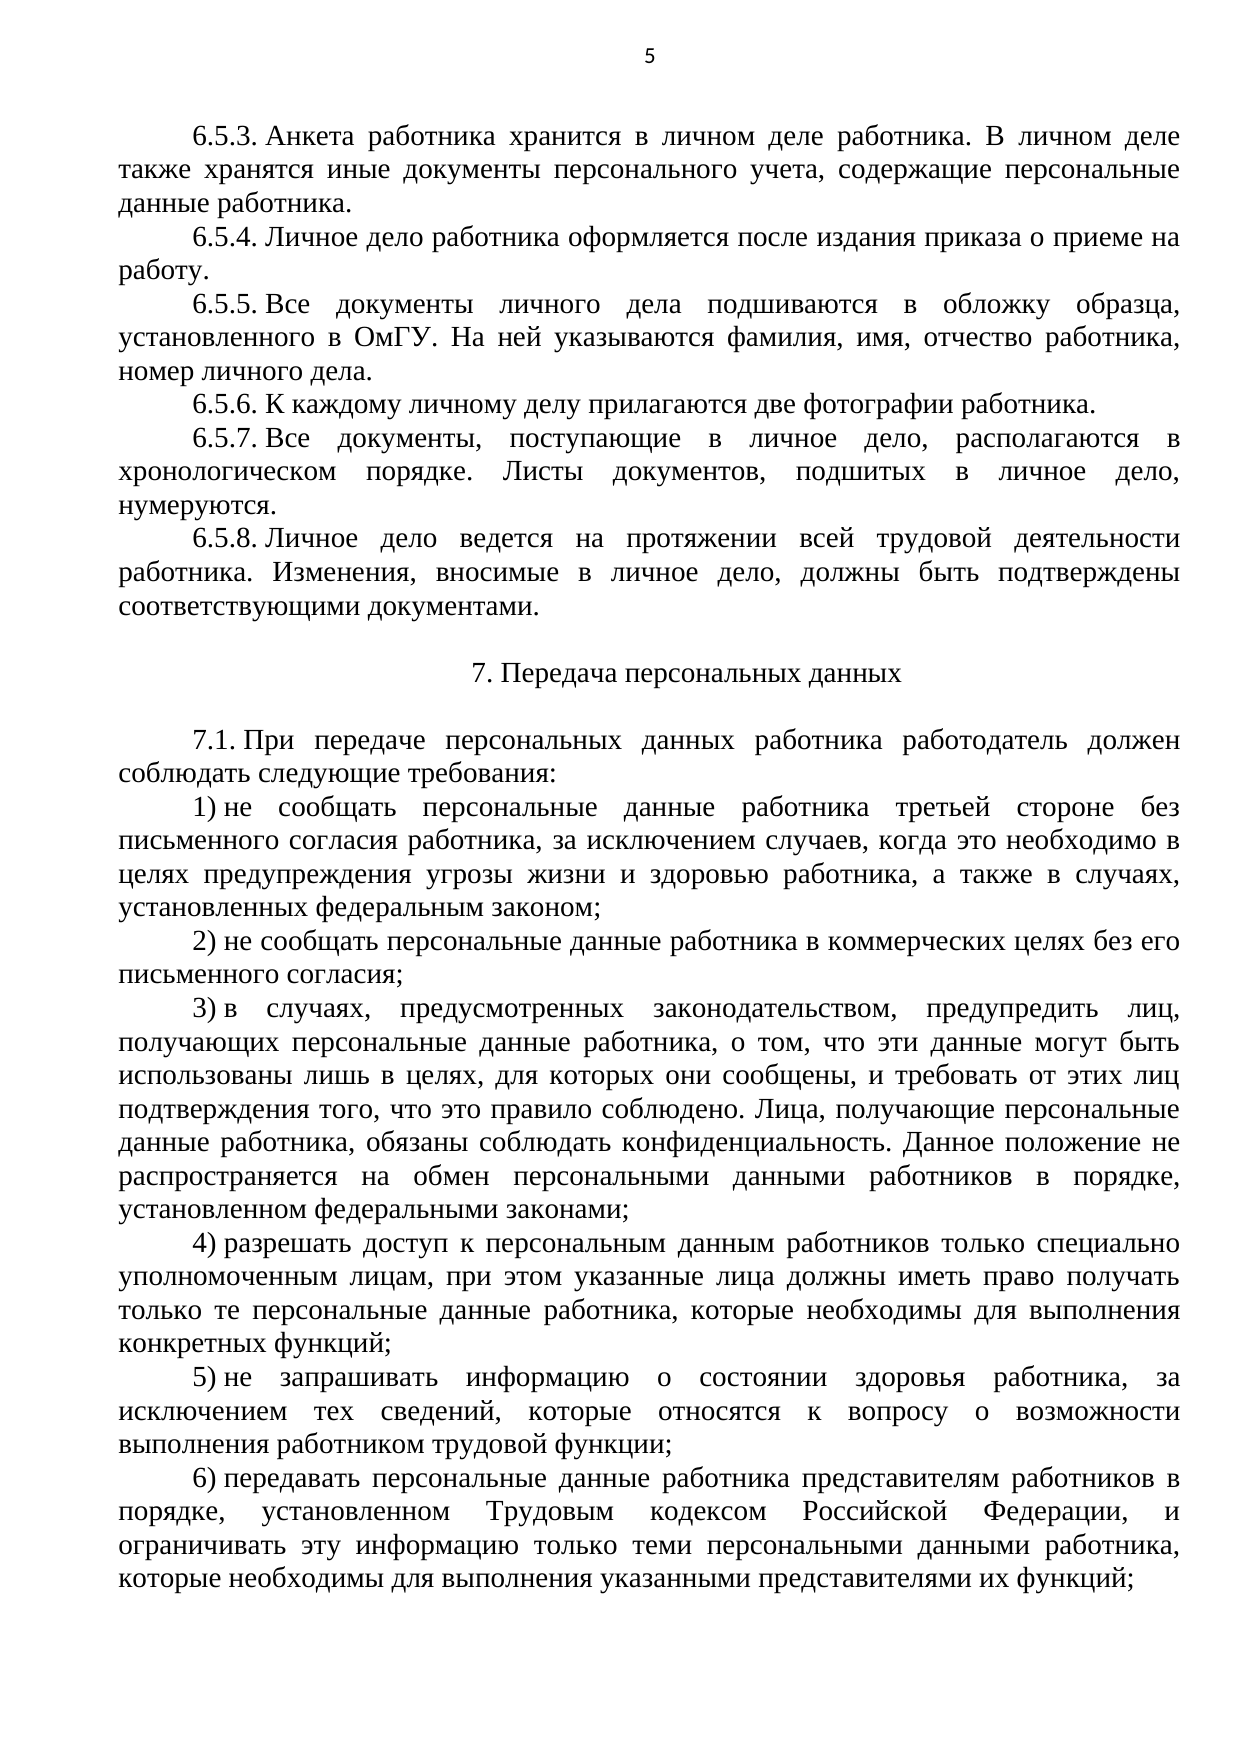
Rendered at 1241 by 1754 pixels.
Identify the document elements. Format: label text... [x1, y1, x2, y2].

text 6.5.8. Личное дело ведется на протяжении всей трудовой деятельности работника. Изменения, вносимые в личное дело, должны быть подтверждены соответствующими документами. [118, 521, 1181, 621]
text 6.5.5. Все документы личного дела подшиваются в обложку образца, установленного в ОмГУ. На ней указываются фамилия, имя, отчество работника, номер личного дела. [118, 286, 1181, 386]
text 2) не сообщать персональные данные работника в коммерческих целях без его письменного согласия; [118, 923, 1181, 990]
text 6) передавать персональные данные работника представителям работников в порядке, установленном Трудовым кодексом Российской Федерации, и ограничивать эту информацию только теми персональными данными работника, которые необходимы для выполнения указанными представителями их функций; [118, 1460, 1181, 1594]
text 3) в случаях, предусмотренных законодательством, предупредить лиц, получающих персональные данные работника, о том, что эти данные могут быть использованы лишь в целях, для которых они сообщены, и требовать от этих лиц подтверждения того, что это правило соблюдено. Лица, получающие персональные данные работника, обязаны соблюдать конфиденциальность. Данное положение не распространяется на обмен персональными данными работников в порядке, установленном федеральными законами; [118, 990, 1181, 1225]
text 1) не сообщать персональные данные работника третьей стороне без письменного согласия работника, за исключением случаев, когда это необходимо в целях предупреждения угрозы жизни и здоровью работника, а также в случаях, установленных федеральным законом; [118, 789, 1181, 923]
text 6.5.6. К каждому личному делу прилагаются две фотографии работника. [118, 386, 1181, 420]
text 7.1. При передаче персональных данных работника работодатель должен соблюдать следующие требования: [118, 722, 1181, 789]
text 6.5.4. Личное дело работника оформляется после издания приказа о приеме на работу. [118, 219, 1181, 286]
text 7. Передача персональных данных [118, 655, 1181, 688]
text 6.5.7. Все документы, поступающие в личное дело, располагаются в хронологическом порядке. Листы документов, подшитых в личное дело, нумеруются. [118, 420, 1181, 521]
text 4) разрешать доступ к персональным данным работников только специально уполномоченным лицам, при этом указанные лица должны иметь право получать только те персональные данные работника, которые необходимы для выполнения конкретных функций; [118, 1225, 1181, 1359]
text 5) не запрашивать информацию о состоянии здоровья работника, за исключением тех сведений, которые относятся к вопросу о возможности выполнения работником трудовой функции; [118, 1359, 1181, 1460]
text 6.5.3. Анкета работника хранится в личном деле работника. В личном деле также хранятся иные документы персонального учета, содержащие персональные данные работника. [118, 118, 1181, 219]
